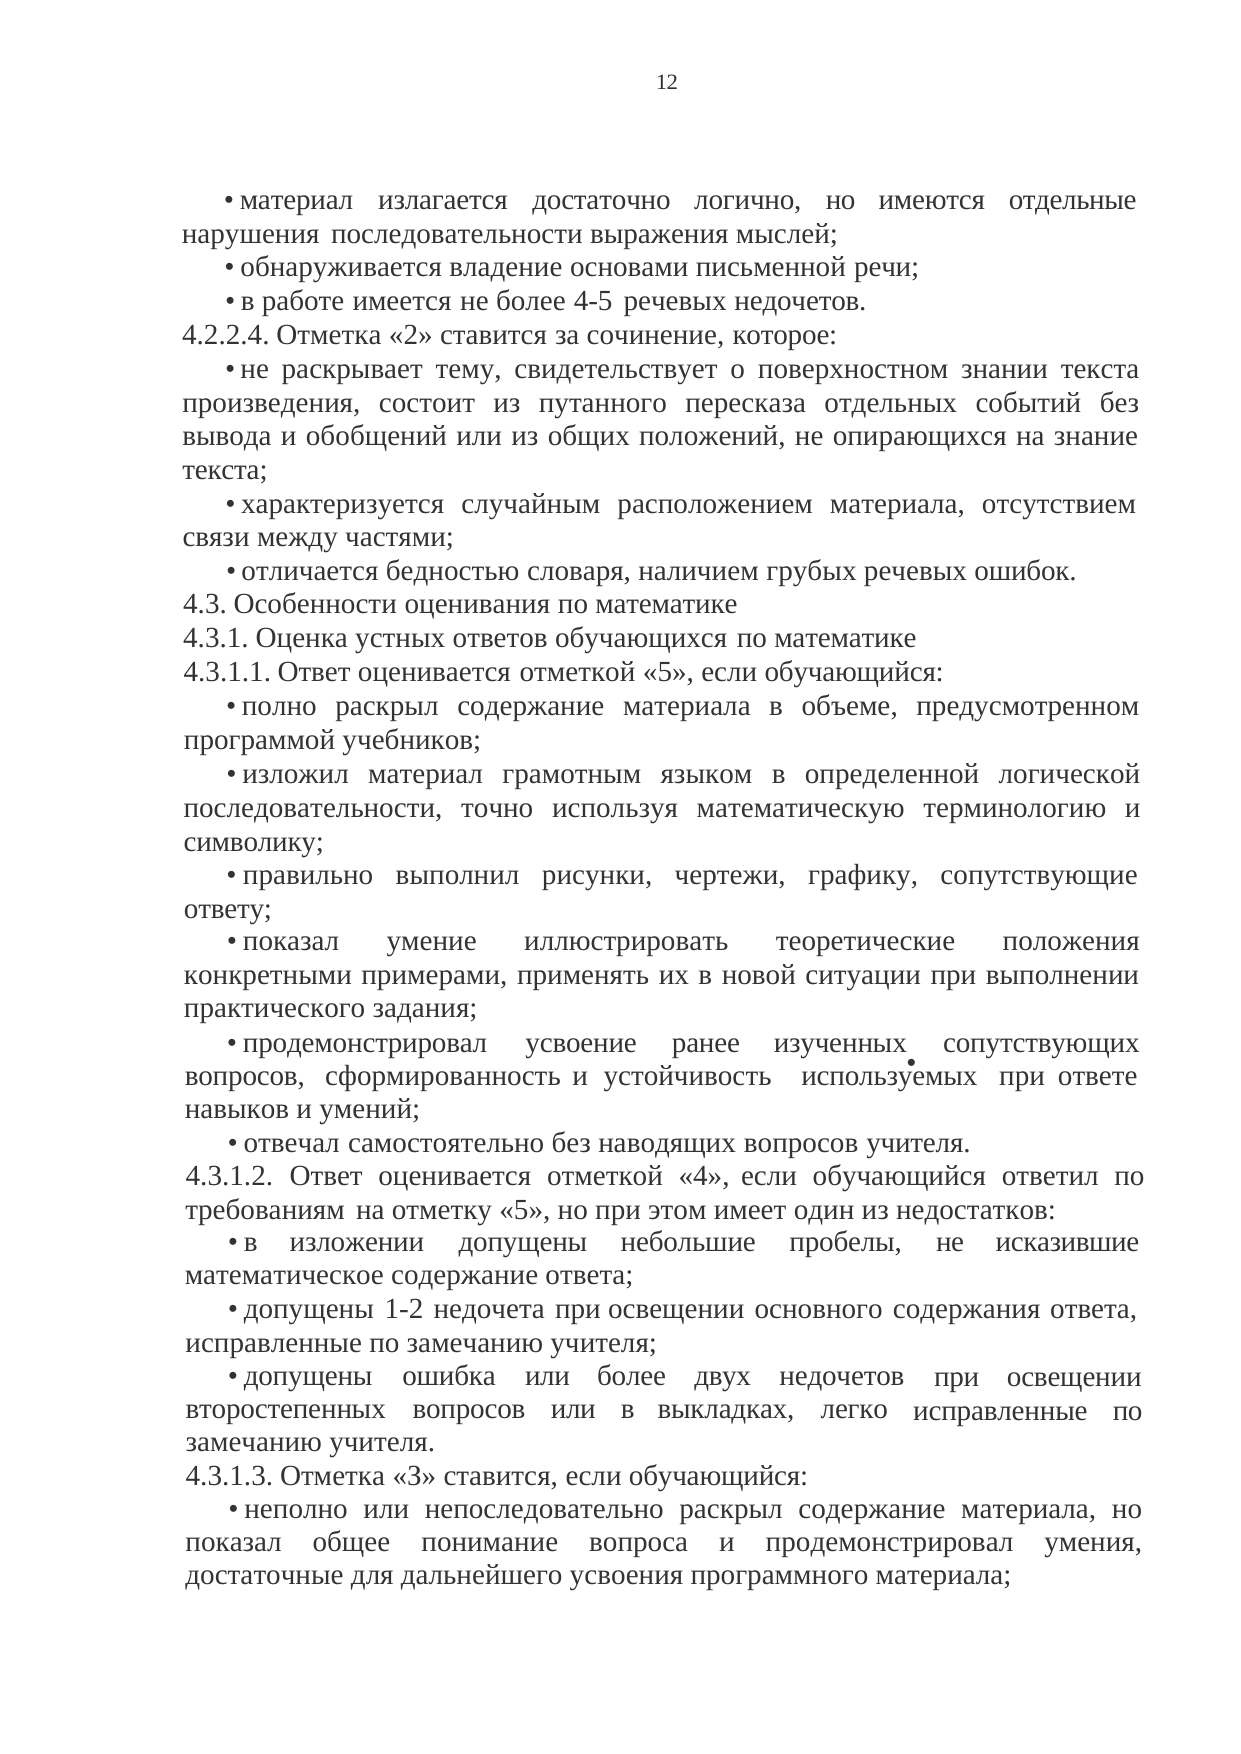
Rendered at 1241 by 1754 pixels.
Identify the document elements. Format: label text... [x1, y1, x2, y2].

list допущены 1-2 недочета при освещении основного содержания ответа, исправленные по замечанию учителя; [185, 1291, 1142, 1358]
list Отметка «2» ставится за сочинение, которое: [182, 317, 1176, 351]
list Оценка устных ответов обучающихся по математике [183, 621, 1176, 654]
list показал умение иллюстрировать теоретические положения конкретными примерами, применять их в новой ситуации при выполнении практического задания; [184, 924, 1140, 1023]
list материал излагается достаточно логично, но имеются отдельные нарушения последовательности выражения мыслей; [182, 182, 1138, 249]
list в изложении допущены небольшие пробелы, не исказившие математическое содержание ответа; [184, 1226, 1141, 1290]
list неполно или непоследовательно раскрыл содержание материала, но показал общее понимание вопроса и продемонстрировал умения, достаточные для дальнейшего усвоения программного материала; [185, 1492, 1143, 1591]
list Ответ оценивается отметкой «5», если обучающийся: [183, 654, 1176, 688]
text вопросов, сформированность и устойчивость используемых при ответе навыков и умений; [184, 1058, 1141, 1125]
list Ответ оценивается отметкой «4», если обучающийся ответил по требованиям на отметку «5», но при этом имеет один из недостатков: [185, 1158, 1161, 1225]
list отличается бедностью словаря, наличием грубых речевых ошибок. [226, 553, 1176, 587]
list правильно выполнил рисунки, чертежи, графику, сопутствующие ответу; [184, 857, 1138, 924]
list полно раскрыл содержание материала в объеме, предусмотренном программой учебников; [184, 688, 1140, 756]
list не раскрывает тему, свидетельствует о поверхностном знании текста произведения, состоит из путанного пересказа отдельных событий без вывода и обобщений или из общих положений, не опирающихся на знание текста; [182, 351, 1139, 485]
list отвечал самостоятельно без наводящих вопросов учителя. [227, 1125, 1176, 1158]
list в работе имеется не более 4-5 речевых недочетов. [225, 283, 1176, 317]
list Особенности оценивания по математике [183, 587, 1176, 620]
text при освещении исправленные по [913, 1359, 1143, 1427]
list характеризуется случайным расположением материала, отсутствием связи между частями; [182, 486, 1136, 553]
list обнаруживается владение основами письменной речи; [224, 249, 1176, 283]
list изложил материал грамотным языком в определенной логической последовательности, точно используя математическую терминологию и символику; [183, 757, 1141, 857]
list допущены ошибка или более двух недочетов второстепенных вопросов или в выкладках, легко замечанию учителя. [185, 1359, 906, 1458]
list продемонстрировал усвоение ранее изученных• сопутствующих [227, 1032, 1176, 1058]
list Отметка «З» ставится, если обучающийся: [185, 1458, 906, 1491]
